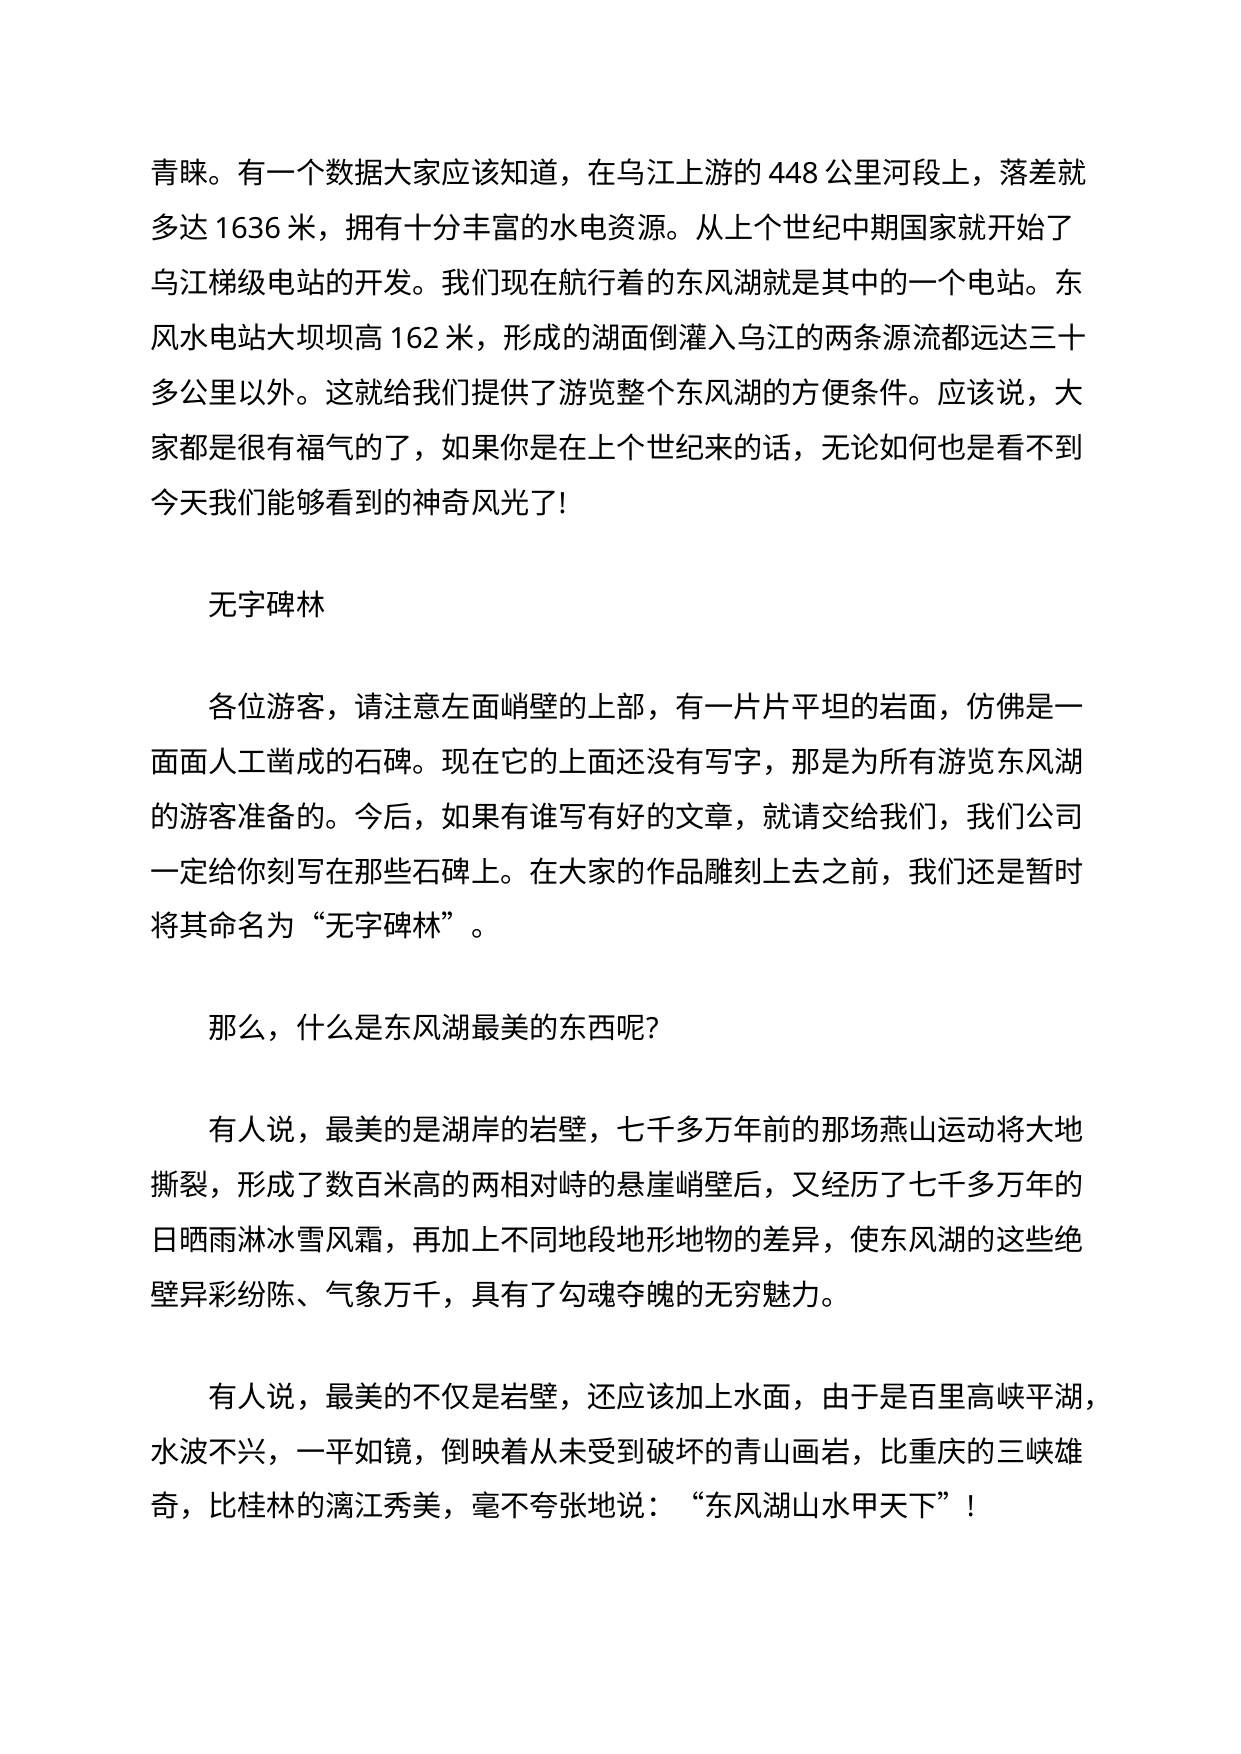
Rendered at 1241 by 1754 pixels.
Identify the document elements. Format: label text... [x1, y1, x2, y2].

text 有人说，最美的不仅是岩壁，还应该加上水面，由于是百里高峡平湖，水波不兴，一平如镜，倒映着从未受到破坏的青山画岩，比重庆的三峡雄奇，比桂林的漓江秀美，毫不夸张地说：“东风湖山水甲天下”! [150, 1373, 1090, 1525]
text 有人说，最美的是湖岸的岩壁，七千多万年前的那场燕山运动将大地撕裂，形成了数百米高的两相对峙的悬崖峭壁后，又经历了七千多万年的日晒雨淋冰雪风霜，再加上不同地段地形地物的差异，使东风湖的这些绝壁异彩纷陈、气象万千，具有了勾魂夺魄的无穷魅力。 [150, 1107, 1090, 1314]
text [150, 150, 1090, 522]
text 各位游客，请注意左面峭壁的上部，有一片片平坦的岩面，仿佛是一面面人工凿成的石碑。现在它的上面还没有写字，那是为所有游览东风湖的游客准备的。今后，如果有谁写有好的文章，就请交给我们，我们公司一定给你刻写在那些石碑上。在大家的作品雕刻上去之前，我们还是暂时将其命名为“无字碑林”。 [150, 683, 1090, 945]
text 无字碑林 [150, 582, 1090, 624]
text 那么，什么是东风湖最美的东西呢? [150, 1005, 1090, 1047]
